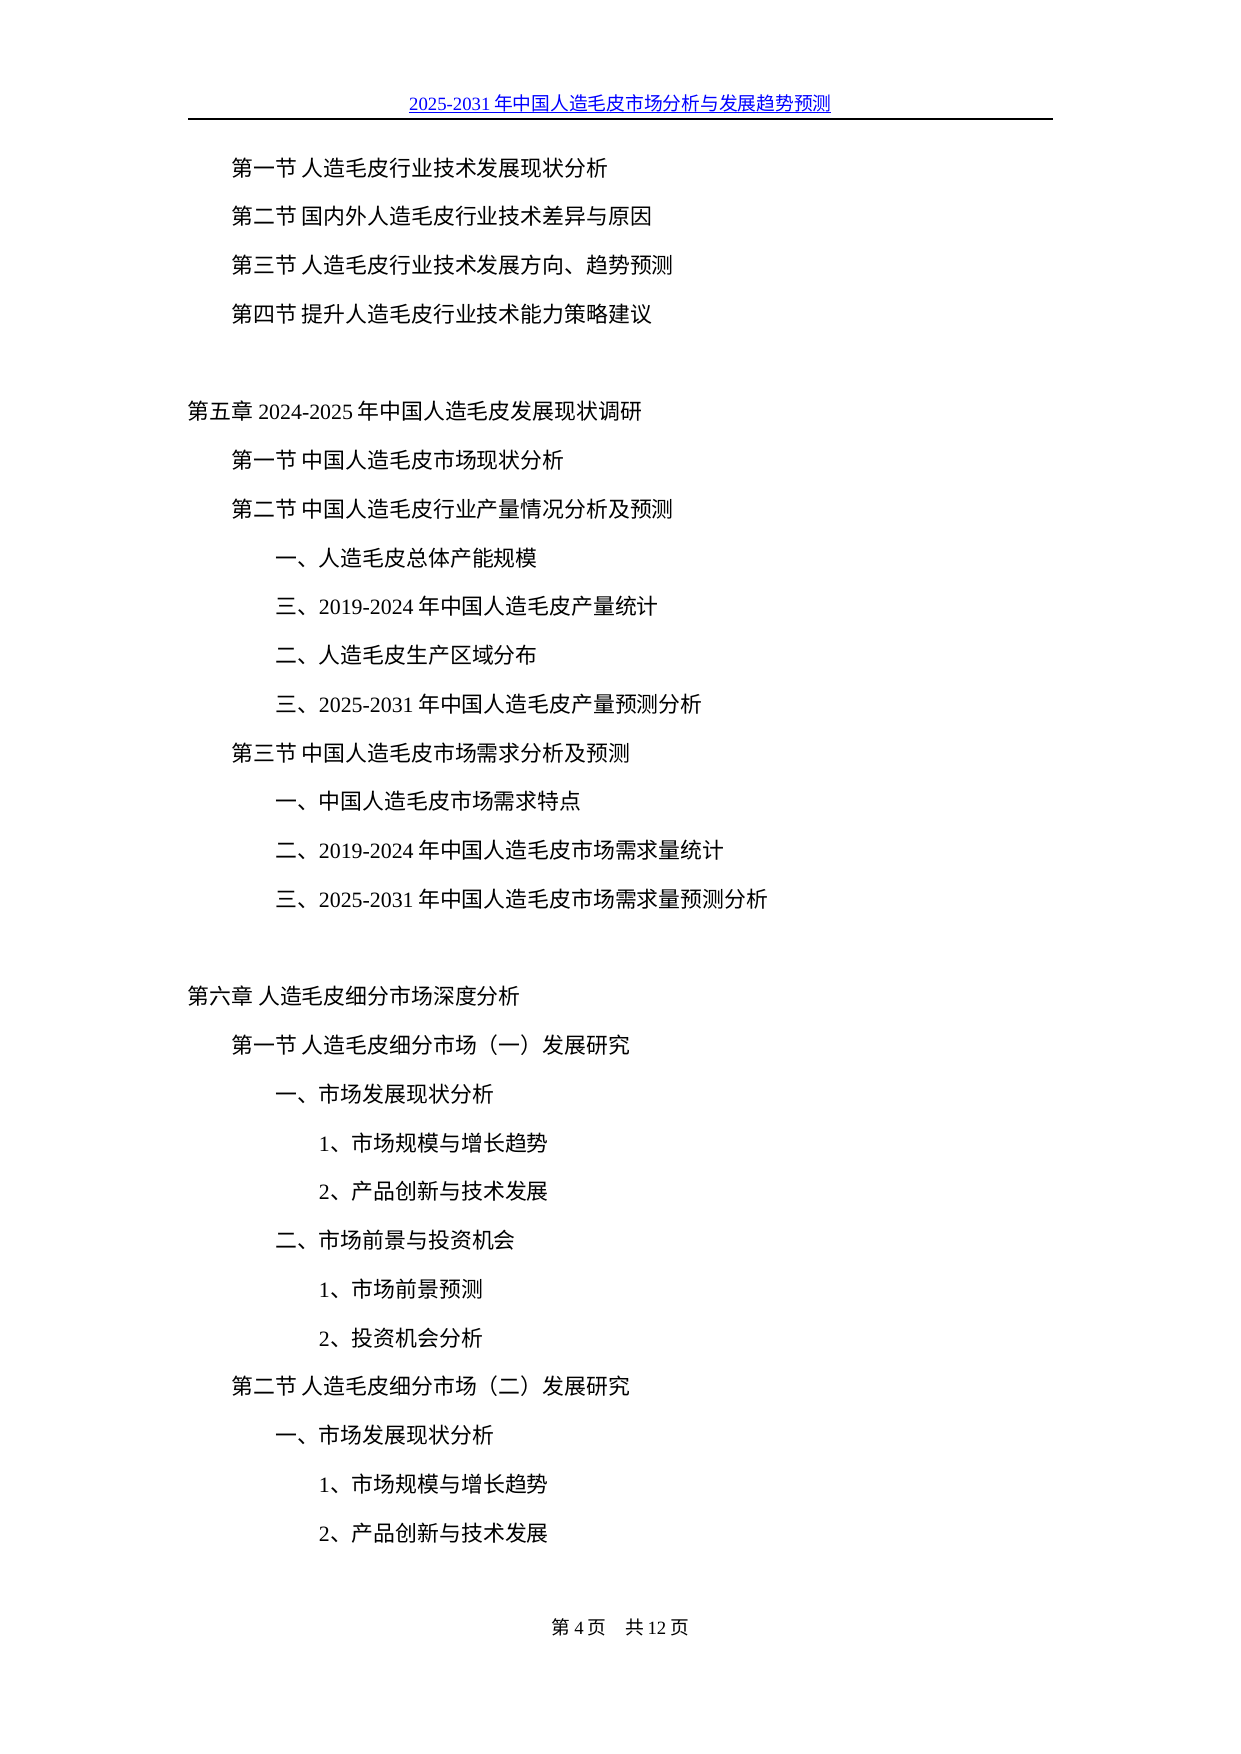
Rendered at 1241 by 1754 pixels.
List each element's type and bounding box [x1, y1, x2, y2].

text [187, 150, 1053, 1548]
